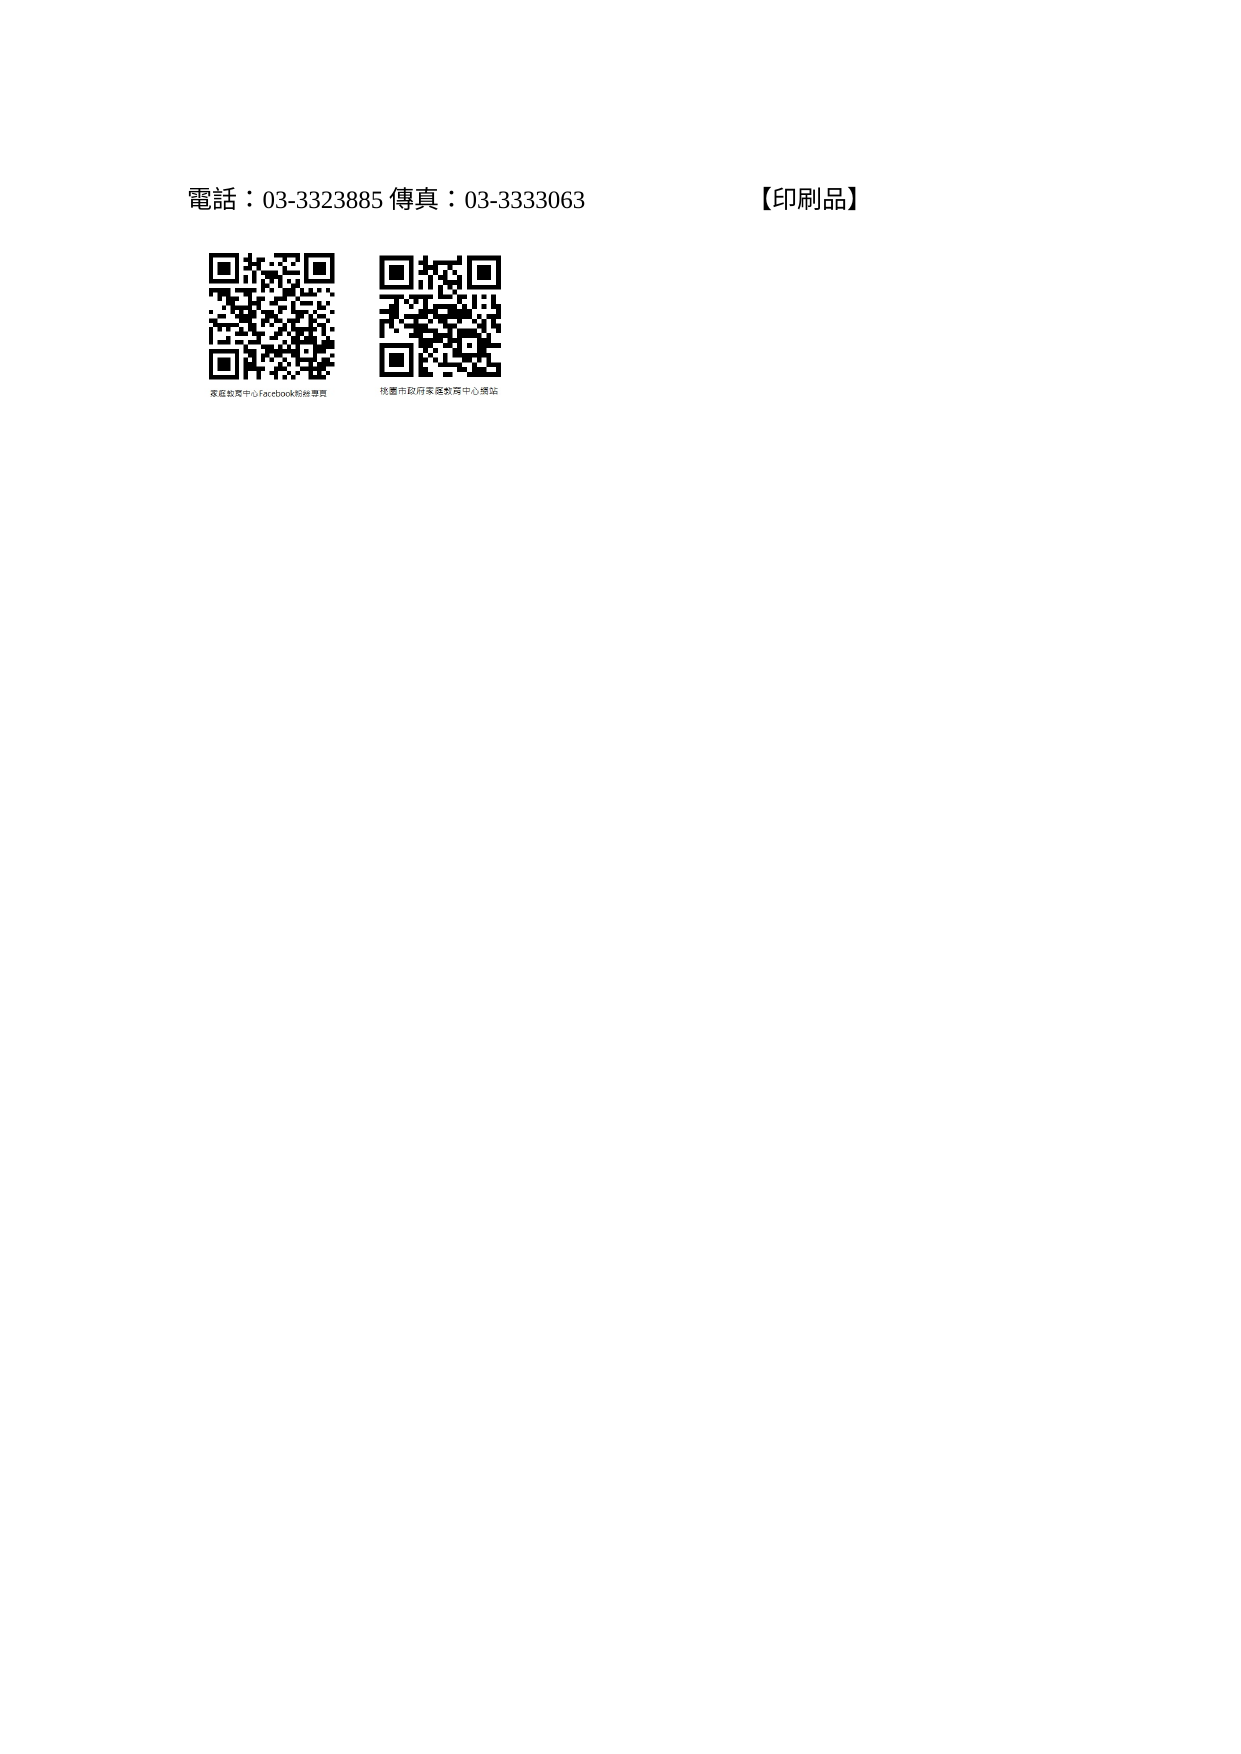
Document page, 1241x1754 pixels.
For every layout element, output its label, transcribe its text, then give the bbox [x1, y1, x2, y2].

text 電話：03-3323885 傳真：03-3333063 【印刷品】 [187, 164, 1053, 232]
picture [187, 231, 525, 401]
